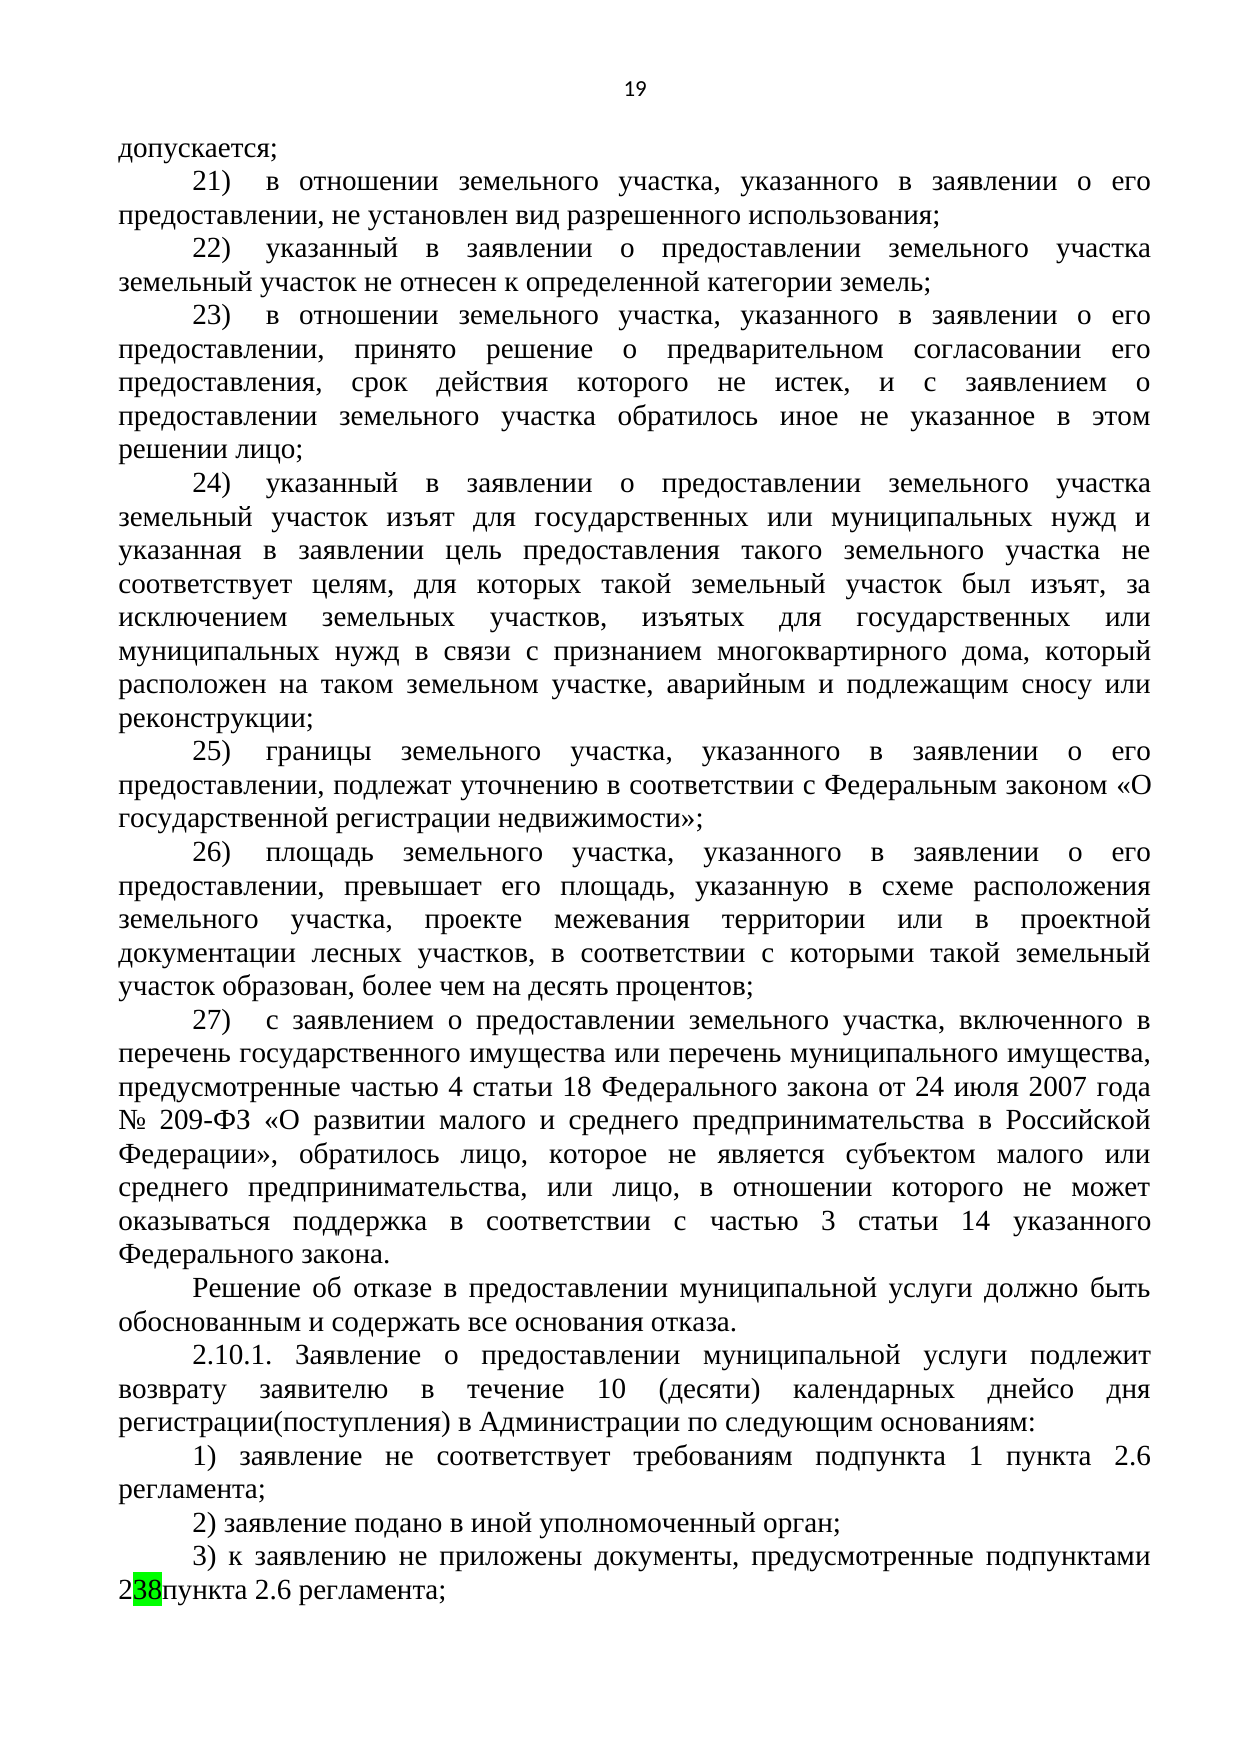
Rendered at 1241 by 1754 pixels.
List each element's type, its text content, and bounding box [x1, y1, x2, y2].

text 2.10.1. Заявление о предоставлении муниципальной услуги подлежит возврату заявителю в течение 10 (десяти) календарных днейсо дня регистрации(поступления) в Администрации по следующим основаниям: [118, 1337, 1152, 1438]
list с заявлением о предоставлении земельного участка, включенного в перечень государственного имущества или перечень муниципального имущества, предусмотренные частью 4 статьи 18 Федерального закона от 24 июля 2007 года № 209-ФЗ «О развитии малого и среднего предпринимательства в Российской Федерации», обратилось лицо, которое не является субъектом малого или среднего предпринимательства, или лицо, в отношении которого не может оказываться поддержка в соответствии с частью 3 статьи 14 указанного Федерального закона. [118, 1002, 1152, 1270]
list в отношении земельного участка, указанного в заявлении о его предоставлении, не установлен вид разрешенного использования; [118, 163, 1152, 230]
list в отношении земельного участка, указанного в заявлении о его предоставлении, принято решение о предварительном согласовании его предоставления, срок действия которого не истек, и с заявлением о предоставлении земельного участка обратилось иное не указанное в этом решении лицо; [118, 297, 1152, 465]
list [118, 130, 1152, 163]
text 3) к заявлению не приложены документы, предусмотренные подпунктами 238пункта 2.6 регламента; [118, 1538, 1152, 1606]
list Решение об отказе в предоставлении муниципальной услуги должно быть обоснованным и содержать все основания отказа. [118, 1270, 1152, 1337]
text 2) заявление подано в иной уполномоченный орган; [118, 1505, 1152, 1538]
list границы земельного участка, указанного в заявлении о его предоставлении, подлежат уточнению в соответствии с Федеральным законом «О государственной регистрации недвижимости»; [118, 733, 1152, 834]
list указанный в заявлении о предоставлении земельного участка земельный участок не отнесен к определенной категории земель; [118, 230, 1152, 297]
list площадь земельного участка, указанного в заявлении о его предоставлении, превышает его площадь, указанную в схеме расположения земельного участка, проекте межевания территории или в проектной документации лесных участков, в соответствии с которыми такой земельный участок образован, более чем на десять процентов; [118, 834, 1152, 1002]
list указанный в заявлении о предоставлении земельного участка земельный участок изъят для государственных или муниципальных нужд и указанная в заявлении цель предоставления такого земельного участка не соответствует целям, для которых такой земельный участок был изъят, за исключением земельных участков, изъятых для государственных или муниципальных нужд в связи с признанием многоквартирного дома, который расположен на таком земельном участке, аварийным и подлежащим сносу или реконструкции; [118, 465, 1152, 733]
text 1) заявление не соответствует требованиям подпункта 1 пункта 2.6 регламента; [118, 1438, 1152, 1505]
